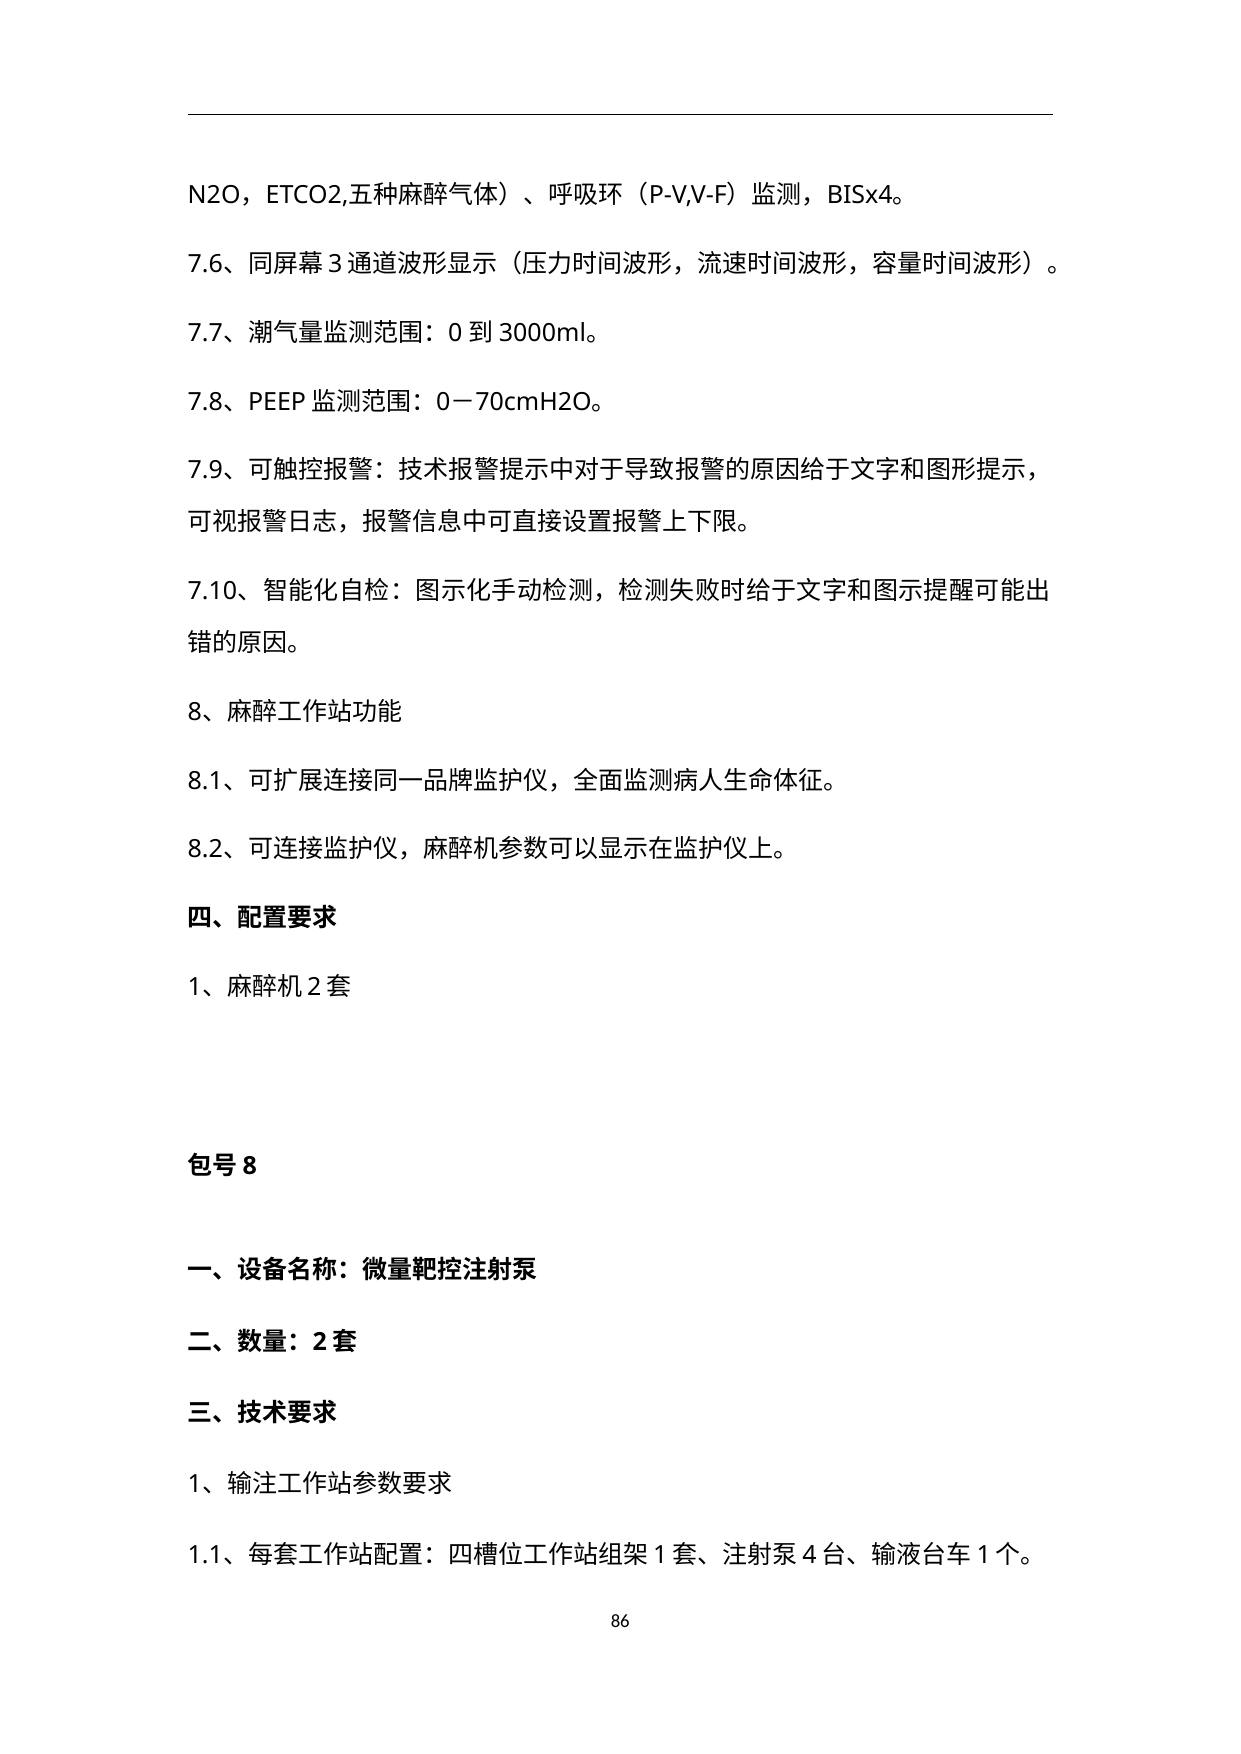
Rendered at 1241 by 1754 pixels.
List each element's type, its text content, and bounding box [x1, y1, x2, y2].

text 二、数量：2套 [187, 1321, 1053, 1357]
text 7.7、潮气量监测范围：0 到3000ml。 [187, 299, 1053, 352]
text 7.9、可触控报警：技术报警提示中对于导致报警的原因给于文字和图形提示，可视报警日志，报警信息中可直接设置报警上下限。 [187, 437, 1053, 541]
text 8、麻醉工作站功能 [187, 679, 1053, 731]
text 7.8、PEEP监测范围：0－70cmH2O。 [187, 368, 1053, 420]
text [187, 162, 1053, 214]
text 1、输注工作站参数要求 [187, 1463, 1053, 1499]
text 7.10、智能化自检：图示化手动检测，检测失败时给于文字和图示提醒可能出错的原因。 [187, 558, 1053, 662]
text 一、设备名称：微量靶控注射泵 [187, 1250, 1053, 1286]
text 7.6、同屏幕3通道波形显示（压力时间波形，流速时间波形，容量时间波形）。 [187, 231, 1053, 283]
text 8.2、可连接监护仪，麻醉机参数可以显示在监护仪上。 [187, 816, 1053, 868]
text 三、技术要求 [187, 1392, 1053, 1428]
text 1、麻醉机2套 [187, 954, 1053, 1006]
text 8.1、可扩展连接同一品牌监护仪，全面监测病人生命体征。 [187, 747, 1053, 799]
text 四、配置要求 [187, 885, 1053, 937]
text 1.1、每套工作站配置：四槽位工作站组架1套、注射泵4台、输液台车1个。 [187, 1534, 1053, 1570]
subtitle 包号8 [187, 1131, 1053, 1196]
